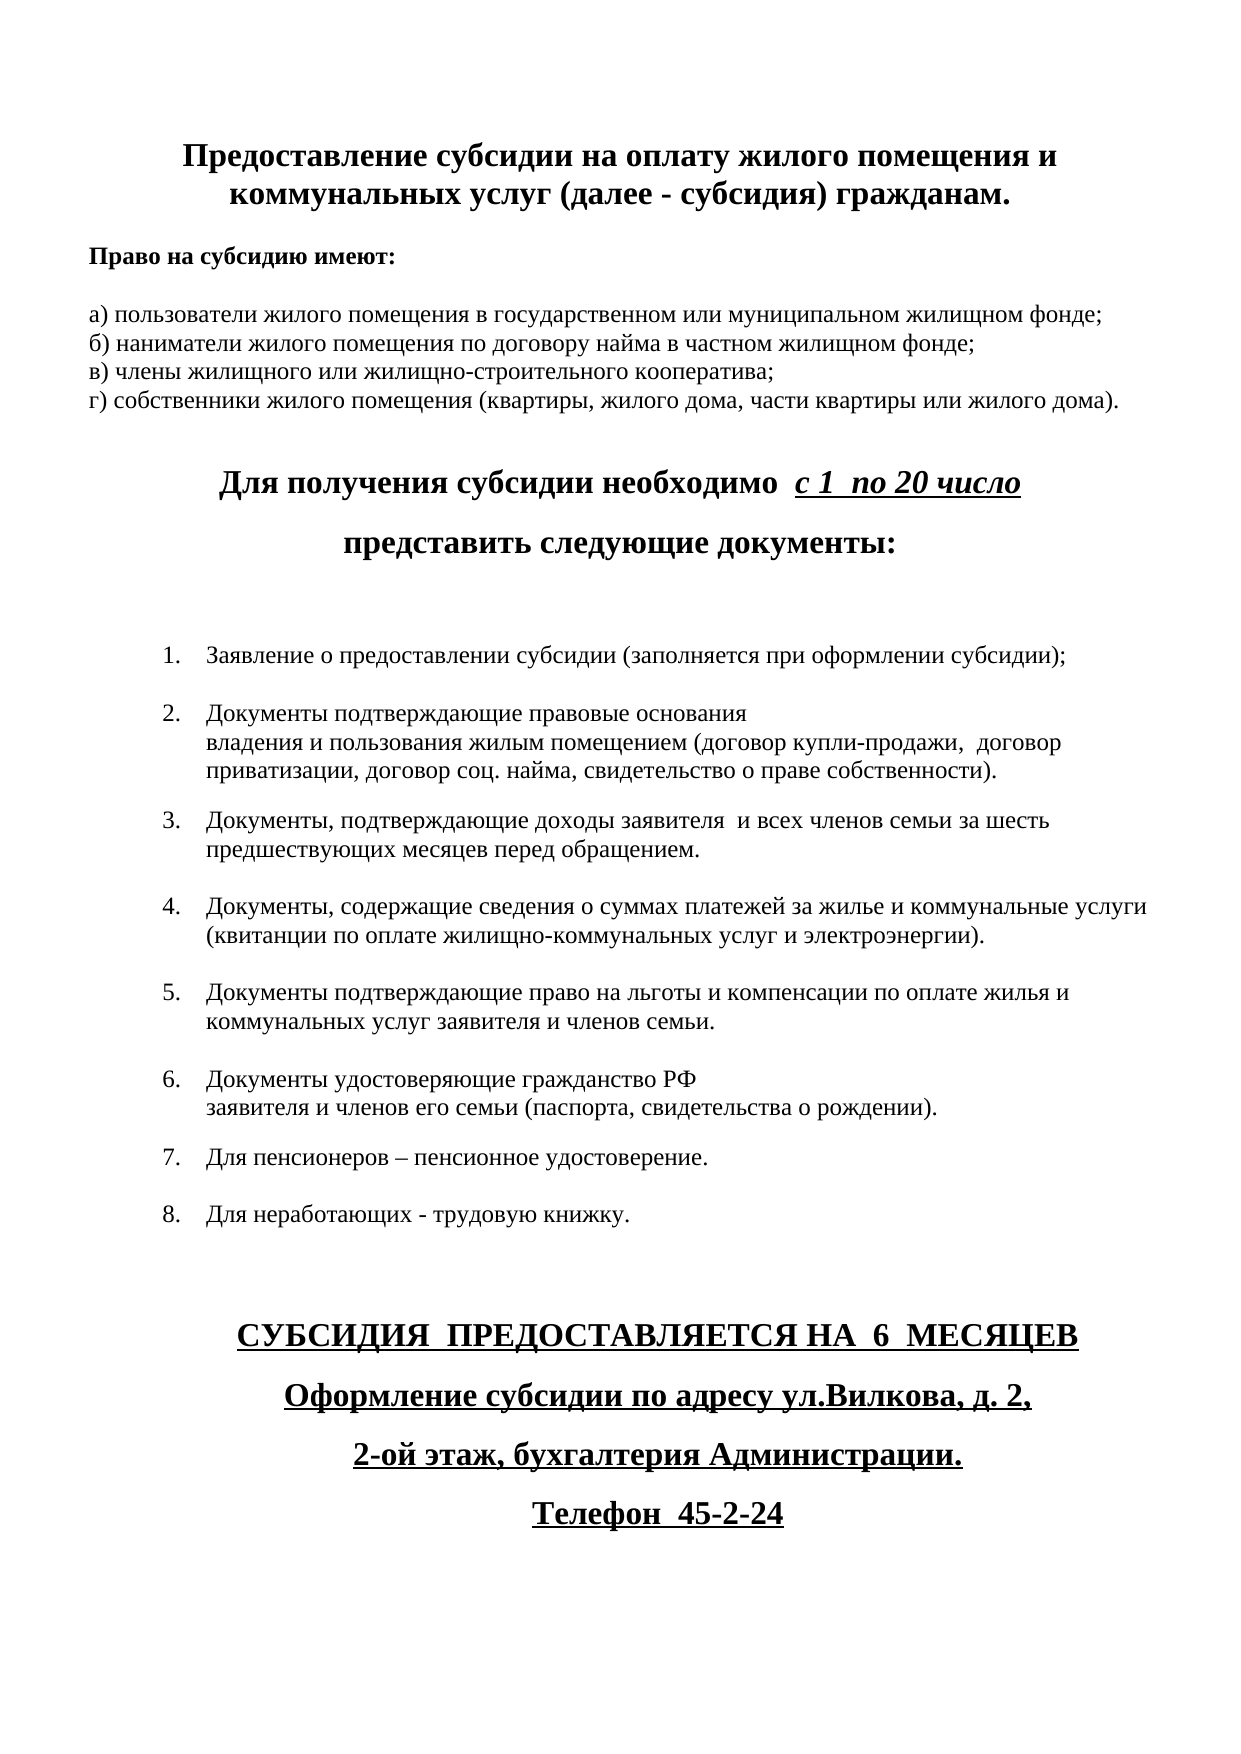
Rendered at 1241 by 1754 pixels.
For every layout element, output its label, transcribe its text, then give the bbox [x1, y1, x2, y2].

text СУБСИДИЯ ПРЕДОСТАВЛЯЕТСЯ НА 6 МЕСЯЦЕВ [164, 1316, 1152, 1354]
text Право на субсидию имеют: [89, 241, 1152, 270]
list Для неработающих - трудовую книжку. [162, 1199, 1152, 1228]
list Заявление о предоставлении субсидии (заполняется при оформлении субсидии); [162, 640, 1152, 669]
list Документы удостоверяющие гражданство РФ [162, 1064, 1152, 1092]
list Документы подтверждающие правовые основания [162, 698, 1152, 727]
text а) пользователи жилого помещения в государственном или муниципальном жилищном фонде; [89, 299, 1152, 328]
text заявителя и членов его семьи (паспорта, свидетельства о рождении). [206, 1092, 1152, 1121]
text 2-ой этаж, бухгалтерия Администрации. [164, 1434, 1152, 1472]
text Предоставление субсидии на оплату жилого помещения и коммунальных услуг (далее - субсидия) гражданам. [89, 135, 1152, 212]
list Документы, содержащие сведения о суммах платежей за жилье и коммунальные услуги (квитанции по оплате жилищно-коммунальных услуг и электроэнергии). [162, 891, 1152, 949]
text г) собственники жилого помещения (квартиры, жилого дома, части квартиры или жилого дома). [89, 385, 1152, 414]
text представить следующие документы: [89, 522, 1152, 560]
list Для пенсионеров – пенсионное удостоверение. [162, 1142, 1152, 1171]
text б) наниматели жилого помещения по договору найма в частном жилищном фонде; [89, 328, 1152, 356]
text в) члены жилищного или жилищно-строительного кооператива; [89, 356, 1152, 385]
text Телефон 45-2-24 [164, 1493, 1152, 1531]
list Документы подтверждающие право на льготы и компенсации по оплате жилья и коммунальных услуг заявителя и членов семьи. [162, 977, 1152, 1035]
text владения и пользования жилым помещением (договор купли-продажи, договор приватизации, договор соц. найма, свидетельство о праве собственности). [206, 727, 1152, 784]
text Оформление субсидии по адресу ул.Вилкова, д. 2, [164, 1375, 1152, 1413]
text Для получения субсидии необходимо с 1 по 20 число [89, 463, 1152, 501]
list Документы, подтверждающие доходы заявителя и всех членов семьи за шесть предшествующих месяцев перед обращением. [162, 805, 1152, 862]
